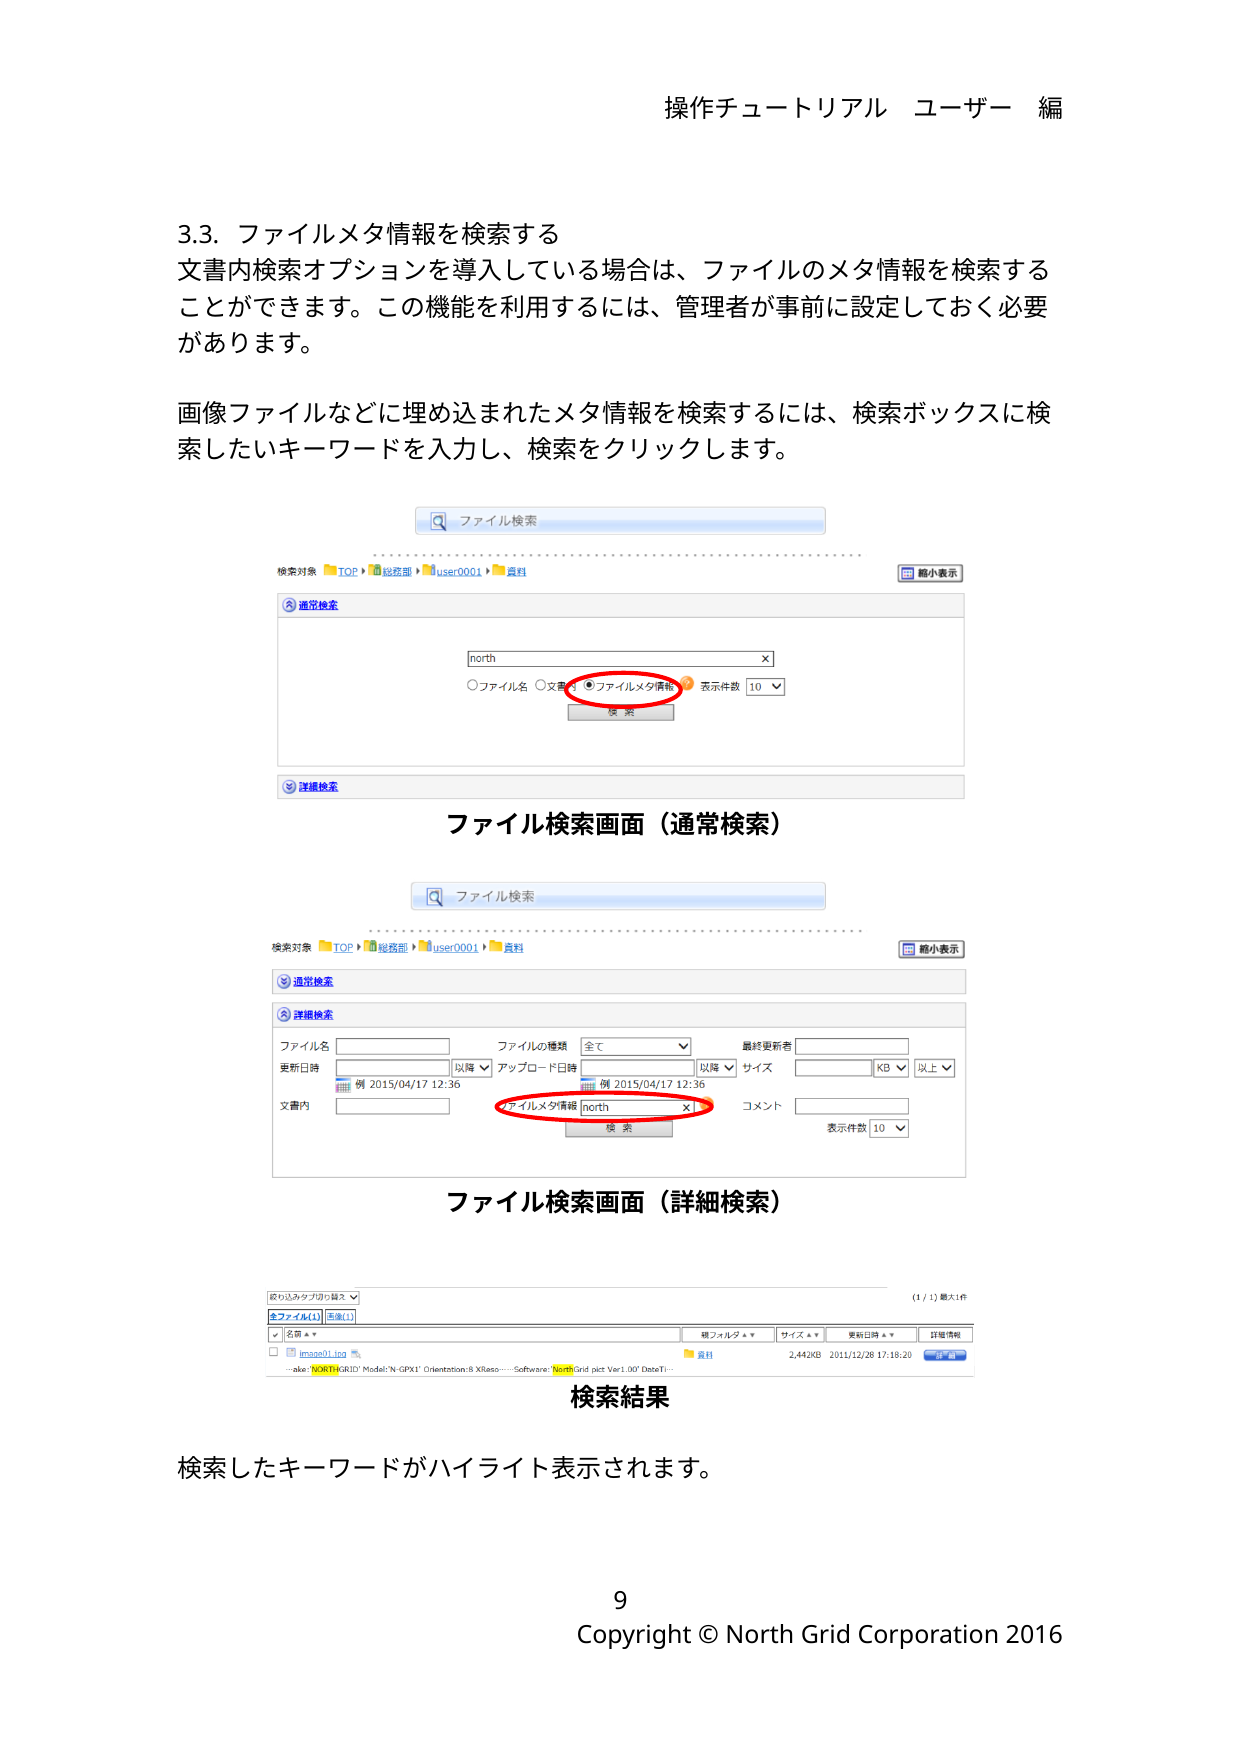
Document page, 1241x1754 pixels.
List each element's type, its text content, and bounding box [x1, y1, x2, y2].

text ファイル検索画面（通常検索） [177, 804, 1063, 841]
text 検索結果 [177, 1378, 1063, 1414]
text 画像ファイルなどに埋め込まれたメタ情報を検索するには、検索ボックスに検索したいキーワードを入力し、検索をクリックします。 [177, 394, 1063, 466]
text ファイル検索画面（詳細検索） [177, 1183, 1063, 1219]
picture [265, 500, 975, 805]
picture [265, 1287, 975, 1378]
text 検索したキーワードがハイライト表示されます。 [177, 1448, 1063, 1484]
picture [265, 874, 975, 1183]
subtitle ファイルメタ情報を検索する [177, 217, 1063, 251]
text 文書内検索オプションを導入している場合は、ファイルのメタ情報を検索することができます。この機能を利用するには、管理者が事前に設定しておく必要があります。 [177, 251, 1063, 359]
